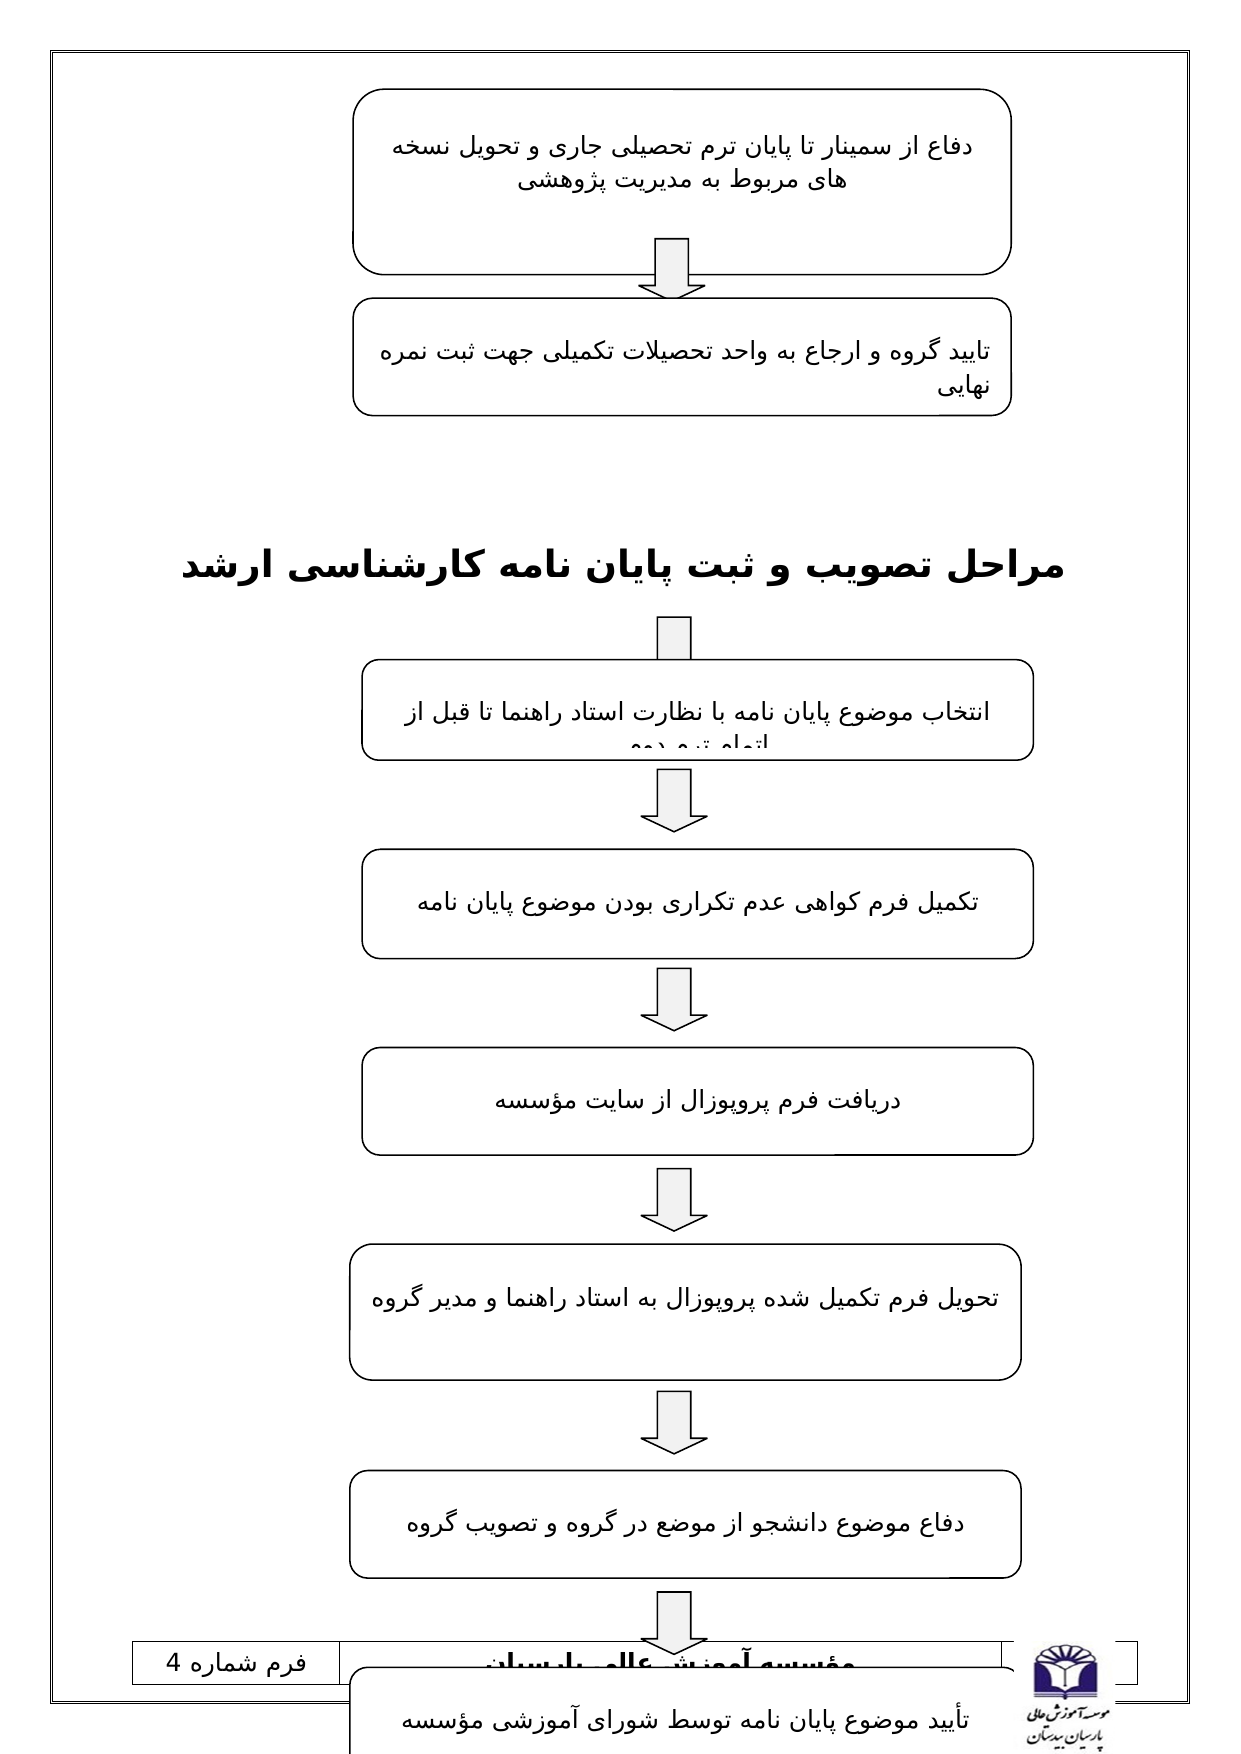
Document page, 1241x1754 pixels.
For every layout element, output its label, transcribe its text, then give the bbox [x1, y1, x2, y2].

table_header [1116, 1642, 1137, 1684]
picture [1012, 1641, 1116, 1753]
text مراحل تصویب و ثبت پایان نامه کارشناسی ارشد [133, 542, 1114, 586]
table_header فرم شماره 4 [133, 1642, 339, 1684]
table_header [1002, 1642, 1012, 1668]
table_header مؤسسه آموزش عالی پارسیان [340, 1642, 1001, 1684]
